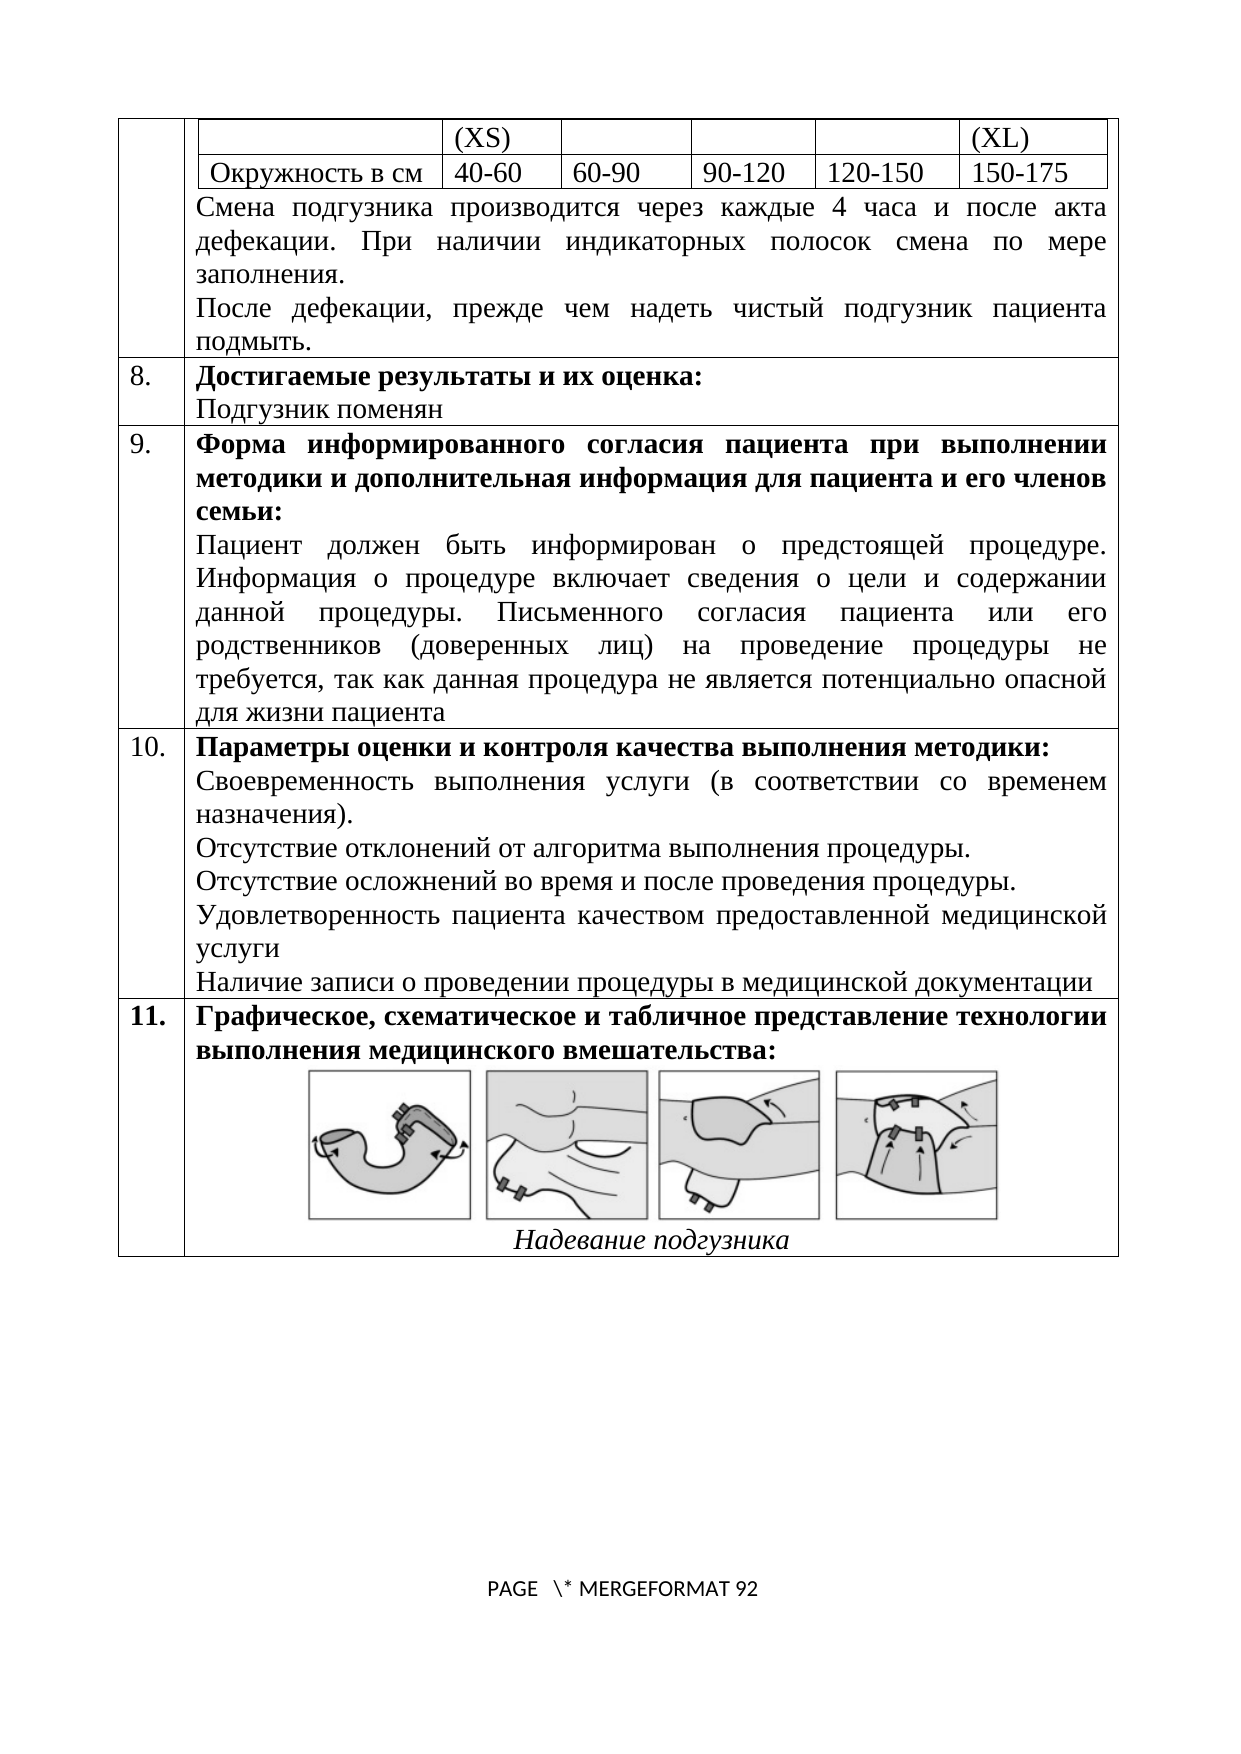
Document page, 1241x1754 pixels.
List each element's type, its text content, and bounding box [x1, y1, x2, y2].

table_cell 7. [119, 119, 184, 357]
table_cell Параметры оценки и контроля качества выполнения методики: Своевременность выполнения услуги (в соответствии со временем назначения). Отсутствие отклонений от алгоритма выполнения процедуры. Отсутствие осложнений во время и после проведения процедуры. Удовлетворенность пациента качеством предоставленной медицинской услуги Наличие записи о проведении процедуры в медицинской документации [185, 729, 1118, 997]
table_cell 11. [119, 999, 184, 1256]
table_cell Графическое, схематическое и табличное представление технологии выполнения медицинского вмешательства: Надевание подгузника [185, 999, 1118, 1256]
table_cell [185, 119, 1118, 357]
table_cell 9. [119, 426, 184, 728]
table_cell 10. [119, 729, 184, 997]
table_cell Достигаемые результаты и их оценка: Подгузник поменян [185, 358, 1118, 425]
table_cell 8. [119, 358, 184, 425]
table_cell Форма информированного согласия пациента при выполнении методики и дополнительная информация для пациента и его членов семьи: Пациент должен быть информирован о предстоящей процедуре. Информация о процедуре включает сведения о цели и содержании данной процедуры. Письменного согласия пациента или его родственников (доверенных лиц) на проведение процедуры не требуется, так как данная процедура не является потенциально опасной для жизни пациента [185, 426, 1118, 728]
